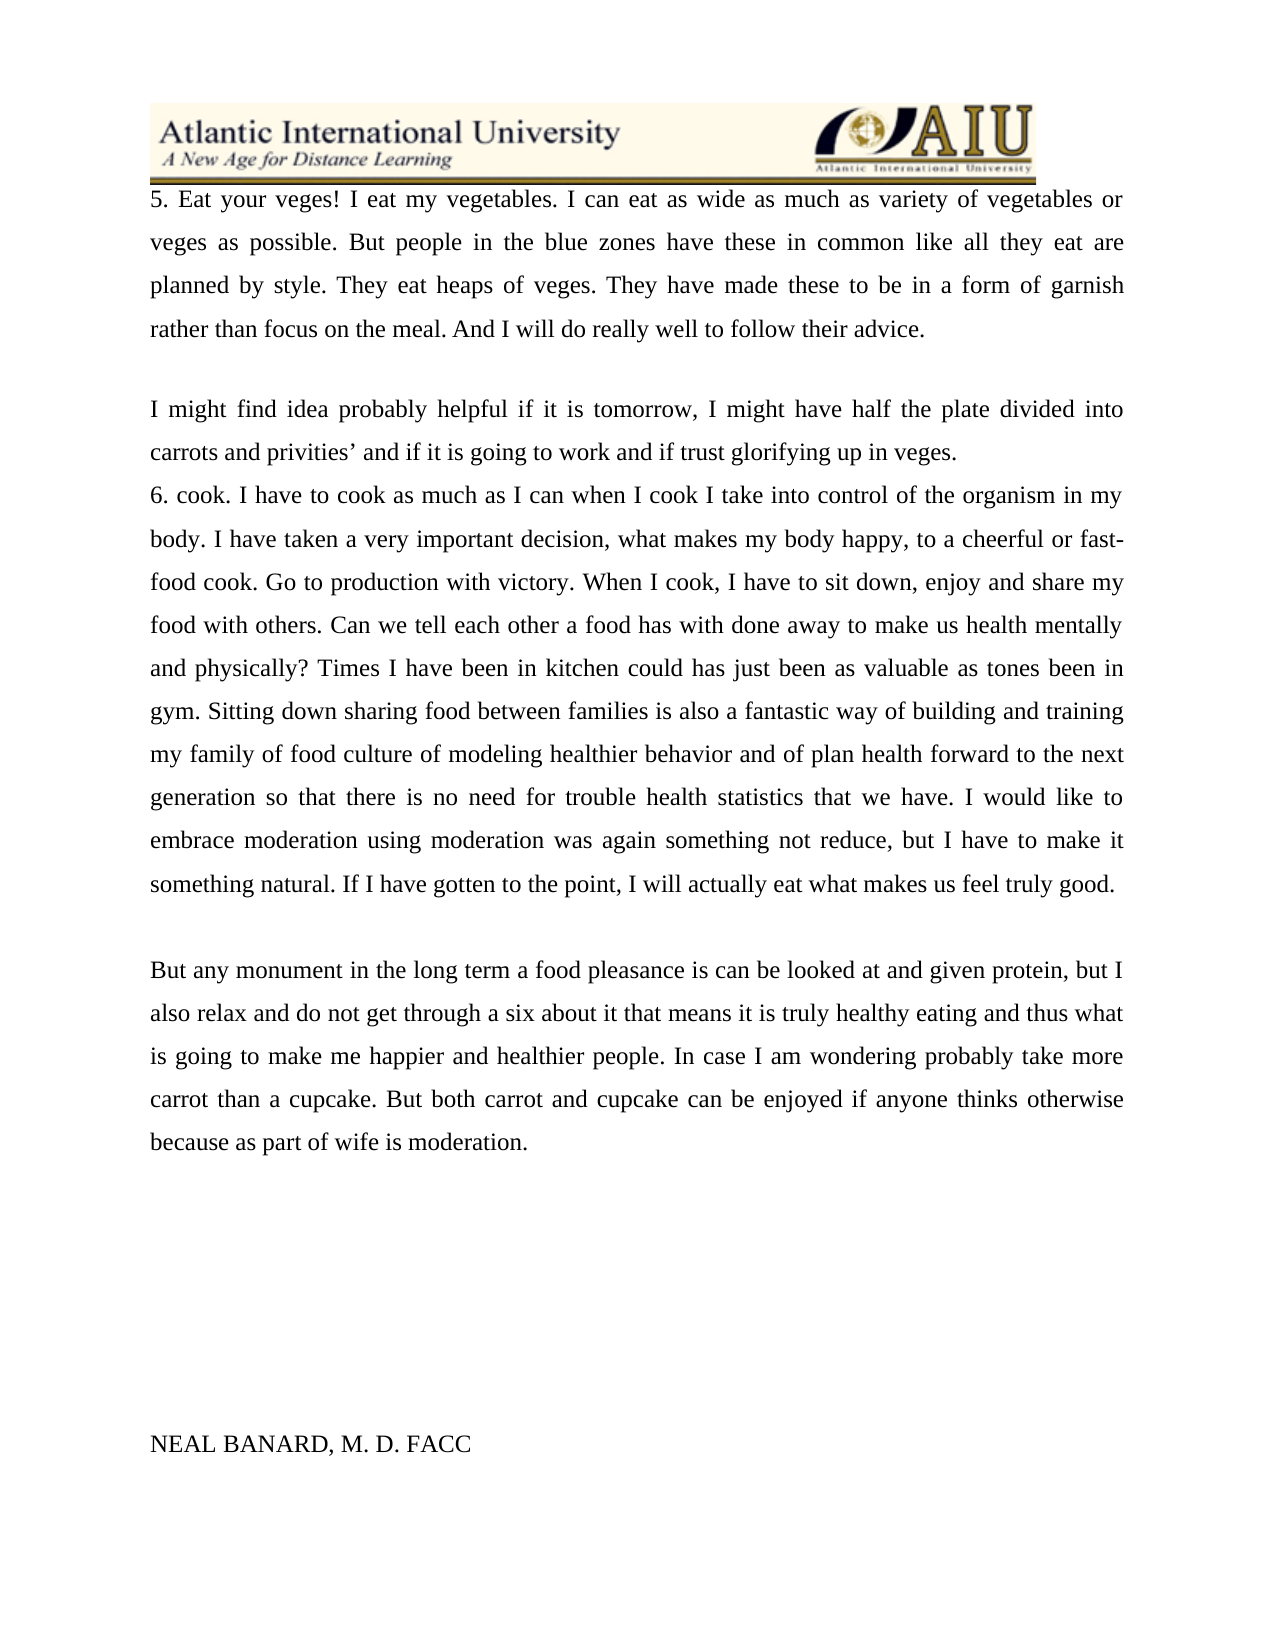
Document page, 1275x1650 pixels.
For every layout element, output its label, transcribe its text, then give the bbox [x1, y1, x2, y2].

text 6. cook. I have to cook as much as I can when I cook I take into control of the organism in my body. I have taken a very important decision, what makes my body happy, to a cheerful or fast-food cook. Go to production with victory. When I cook, I have to sit down, enjoy and share my food with others. Can we tell each other a food has with done away to make us health mentally and physically? Times I have been in kitchen could has just been as valuable as tones been in gym. Sitting down sharing food between families is also a fantastic way of building and training my family of food culture of modeling healthier behavior and of plan health forward to the next generation so that there is no need for trouble health statistics that we have. I would like to embrace moderation using moderation was again something not reduce, but I have to make it something natural. If I have gotten to the point, I will actually eat what makes us feel truly good. [150, 481, 1125, 897]
text NEAL BANARD, M. D. FACC [150, 1429, 1125, 1458]
picture [150, 103, 1037, 185]
text But any monument in the long term a food pleasance is can be looked at and given protein, but I also relax and do not get through a six about it that means it is truly healthy eating and thus what is going to make me happier and healthier people. In case I am wondering probably take more carrot than a cupcake. But both carrot and cupcake can be enjoyed if anyone thinks otherwise because as part of wife is moderation. [150, 955, 1125, 1156]
text I might find idea probably helpful if it is tomorrow, I might have half the plate divided into carrots and privities’ and if it is going to work and if trust glorifying up in veges. [150, 394, 1125, 466]
text 5. Eat your veges! I eat my vegetables. I can eat as wide as much as variety of vegetables or veges as possible. But people in the blue zones have these in common like all they eat are planned by style. They eat heaps of veges. They have made these to be in a form of garnish rather than focus on the meal. And I will do really well to follow their advice. [150, 184, 1125, 342]
